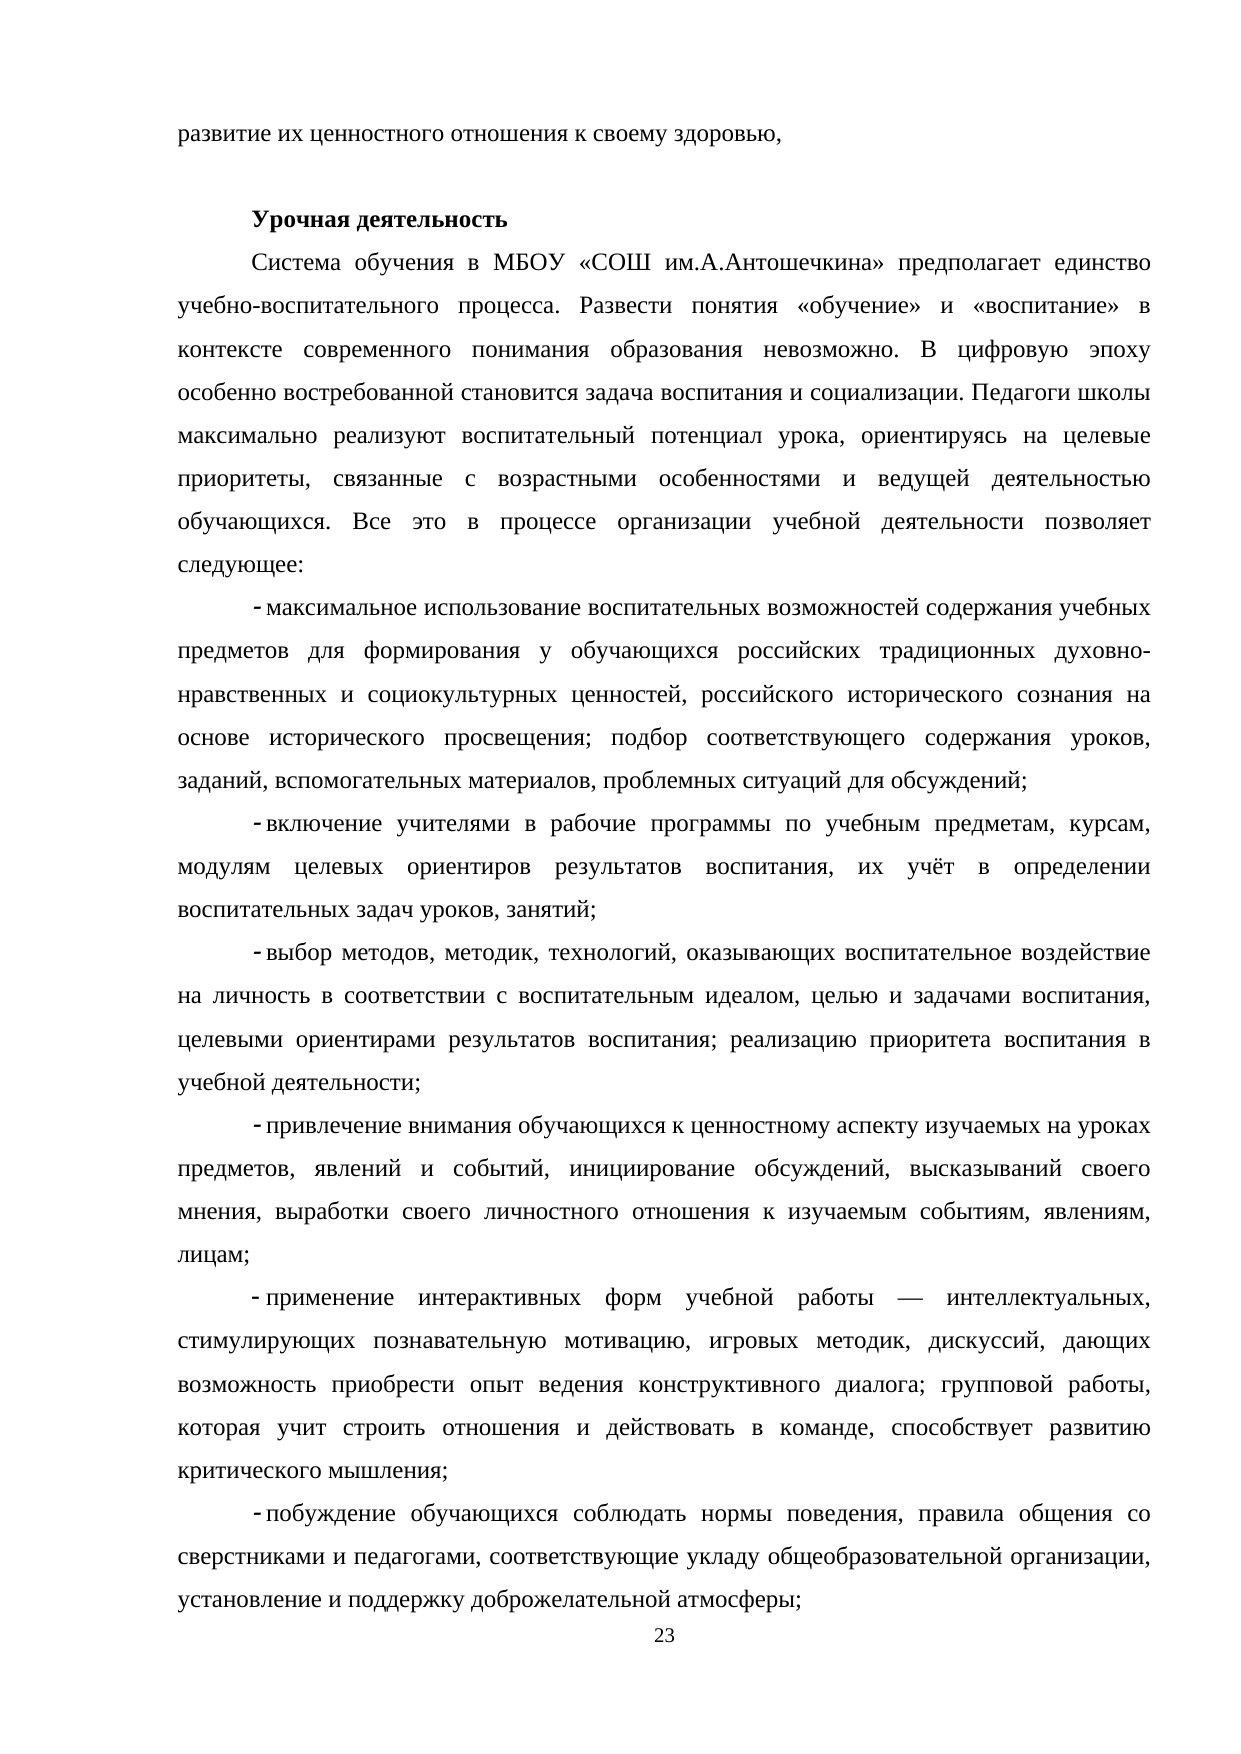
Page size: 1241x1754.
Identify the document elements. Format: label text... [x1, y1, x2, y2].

list побуждение обучающихся соблюдать нормы поведения, правила общения со сверстниками и педагогами, соответствующие укладу общеобразовательной организации, установление и поддержку доброжелательной атмосферы; [177, 1498, 1152, 1613]
text Система обучения в МБОУ «СОШ им.А.Антошечкина» предполагает единство учебно-воспитательного процесса. Развести понятия «обучение» и «воспитание» в контексте современного понимания образования невозможно. В цифровую эпоху особенно востребованной становится задача воспитания и социализации. Педагоги школы максимально реализуют воспитательный потенциал урока, ориентируясь на целевые приоритеты, связанные с возрастными особенностями и ведущей деятельностью обучающихся. Все это в процессе организации учебной деятельности позволяет следующее: [177, 247, 1152, 578]
list привлечение внимания обучающихся к ценностному аспекту изучаемых на уроках предметов, явлений и событий, инициирование обсуждений, высказываний своего мнения, выработки своего личностного отношения к изучаемым событиям, явлениям, лицам; [177, 1110, 1152, 1268]
list применение интерактивных форм учебной работы — интеллектуальных, стимулирующих познавательную мотивацию, игровых методик, дискуссий, дающих возможность приобрести опыт ведения конструктивного диалога; групповой работы, которая учит строить отношения и действовать в команде, способствует развитию критического мышления; [177, 1282, 1152, 1484]
list максимальное использование воспитательных возможностей содержания учебных предметов для формирования у обучающихся российских традиционных духовно-нравственных и социокультурных ценностей, российского исторического сознания на основе исторического просвещения; подбор соответствующего содержания уроков, заданий, вспомогательных материалов, проблемных ситуаций для обсуждений; [177, 592, 1152, 794]
list включение учителями в рабочие программы по учебным предметам, курсам, модулям целевых ориентиров результатов воспитания, их учёт в определении воспитательных задач уроков, занятий; [177, 808, 1152, 923]
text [177, 118, 1152, 147]
list выбор методов, методик, технологий, оказывающих воспитательное воздействие на личность в соответствии с воспитательным идеалом, целью и задачами воспитания, целевыми ориентирами результатов воспитания; реализацию приоритета воспитания в учебной деятельности; [177, 937, 1152, 1096]
text Урочная деятельность [177, 204, 1152, 233]
